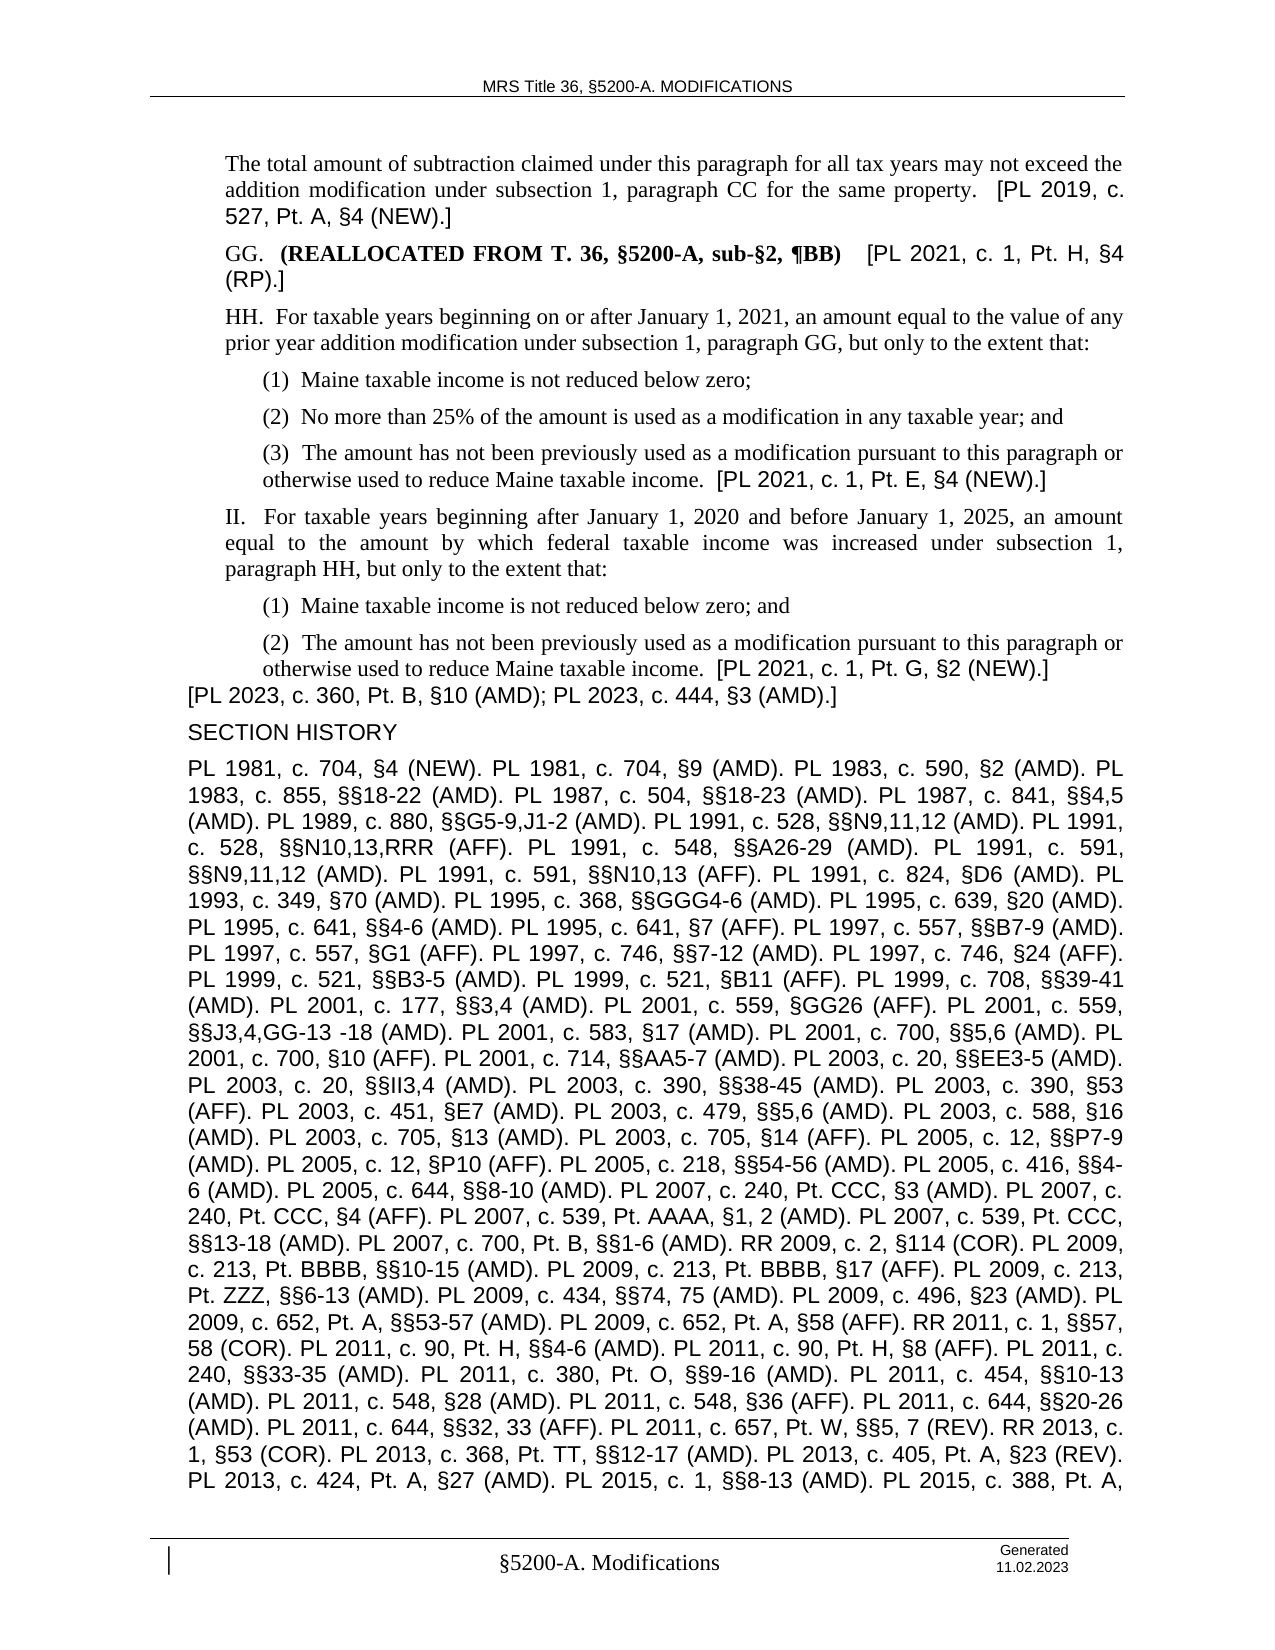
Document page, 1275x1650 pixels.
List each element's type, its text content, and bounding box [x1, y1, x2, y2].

text (1) Maine taxable income is not reduced below zero; and [262, 592, 1125, 618]
text II. For taxable years beginning after January 1, 2020 and before January 1, 2025, an amount equal to the amount by which federal taxable income was increased under subsection 1, paragraph HH, but only to the extent that: [225, 503, 1125, 582]
text (2) The amount has not been previously used as a modification pursuant to this paragraph or otherwise used to reduce Maine taxable income. [PL 2021, c. 1, Pt. G, §2 (NEW).] [262, 629, 1125, 682]
text [PL 2023, c. 360, Pt. B, §10 (AMD); PL 2023, c. 444, §3 (AMD).] [187, 682, 1125, 708]
text (1) Maine taxable income is not reduced below zero; [262, 366, 1125, 392]
text The total amount of subtraction claimed under this paragraph for all tax years may not exceed the addition modification under subsection 1, paragraph CC for the same property. [PL 2019, c. 527, Pt. A, §4 (NEW).] [225, 150, 1125, 229]
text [187, 755, 1125, 1493]
text (3) The amount has not been previously used as a modification pursuant to this paragraph or otherwise used to reduce Maine taxable income. [PL 2021, c. 1, Pt. E, §4 (NEW).] [262, 439, 1125, 492]
text GG. (REALLOCATED FROM T. 36, §5200-A, sub-§2, ¶BB) [PL 2021, c. 1, Pt. H, §4 (RP).] [225, 239, 1125, 292]
text (2) No more than 25% of the amount is used as a modification in any taxable year; and [262, 403, 1125, 429]
text HH. For taxable years beginning on or after January 1, 2021, an amount equal to the value of any prior year addition modification under subsection 1, paragraph GG, but only to the extent that: [225, 303, 1125, 356]
text SECTION HISTORY [187, 718, 1125, 745]
